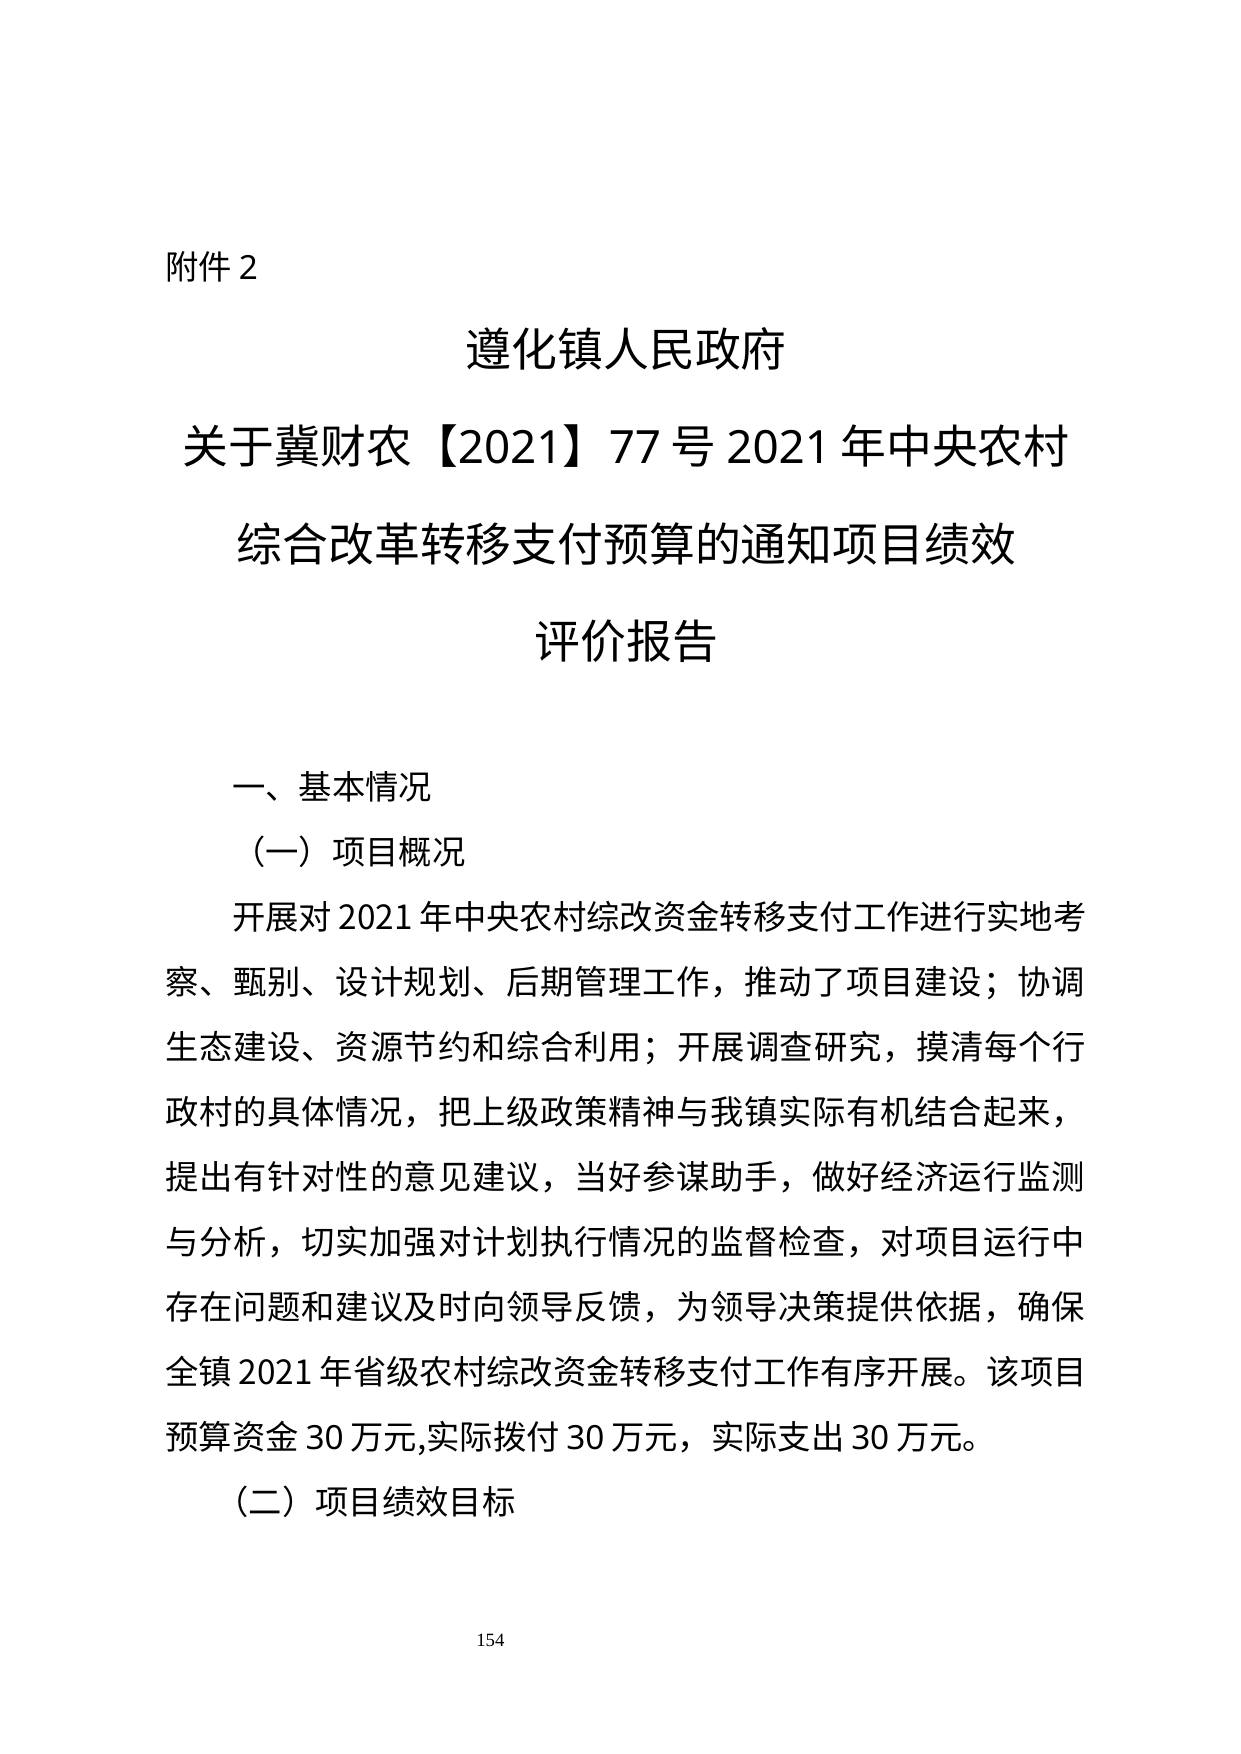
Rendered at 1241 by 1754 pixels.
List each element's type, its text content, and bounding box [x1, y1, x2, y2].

text 评价报告 [165, 590, 1087, 688]
text 开展对2021年中央农村综改资金转移支付工作进行实地考察、甄别、设计规划、后期管理工作，推动了项目建设；协调生态建设、资源节约和综合利用；开展调查研究，摸清每个行政村的具体情况，把上级政策精神与我镇实际有机结合起来，提出有针对性的意见建议，当好参谋助手，做好经济运行监测与分析，切实加强对计划执行情况的监督检查，对项目运行中存在问题和建议及时向领导反馈，为领导决策提供依据，确保全镇2021年省级农村综改资金转移支付工作有序开展。该项目预算资金30万元,实际拨付30万元，实际支出30万元。 [165, 883, 1087, 1468]
text 附件2 [165, 233, 1087, 298]
text （一）项目概况 [165, 818, 1087, 883]
text 一、基本情况 [165, 753, 1087, 818]
text （二）项目绩效目标 [165, 1468, 1087, 1533]
text 遵化镇人民政府 [165, 298, 1087, 395]
text 关于冀财农【2021】77号 2021年中央农村综合改革转移支付预算的通知项目绩效 [165, 395, 1087, 590]
